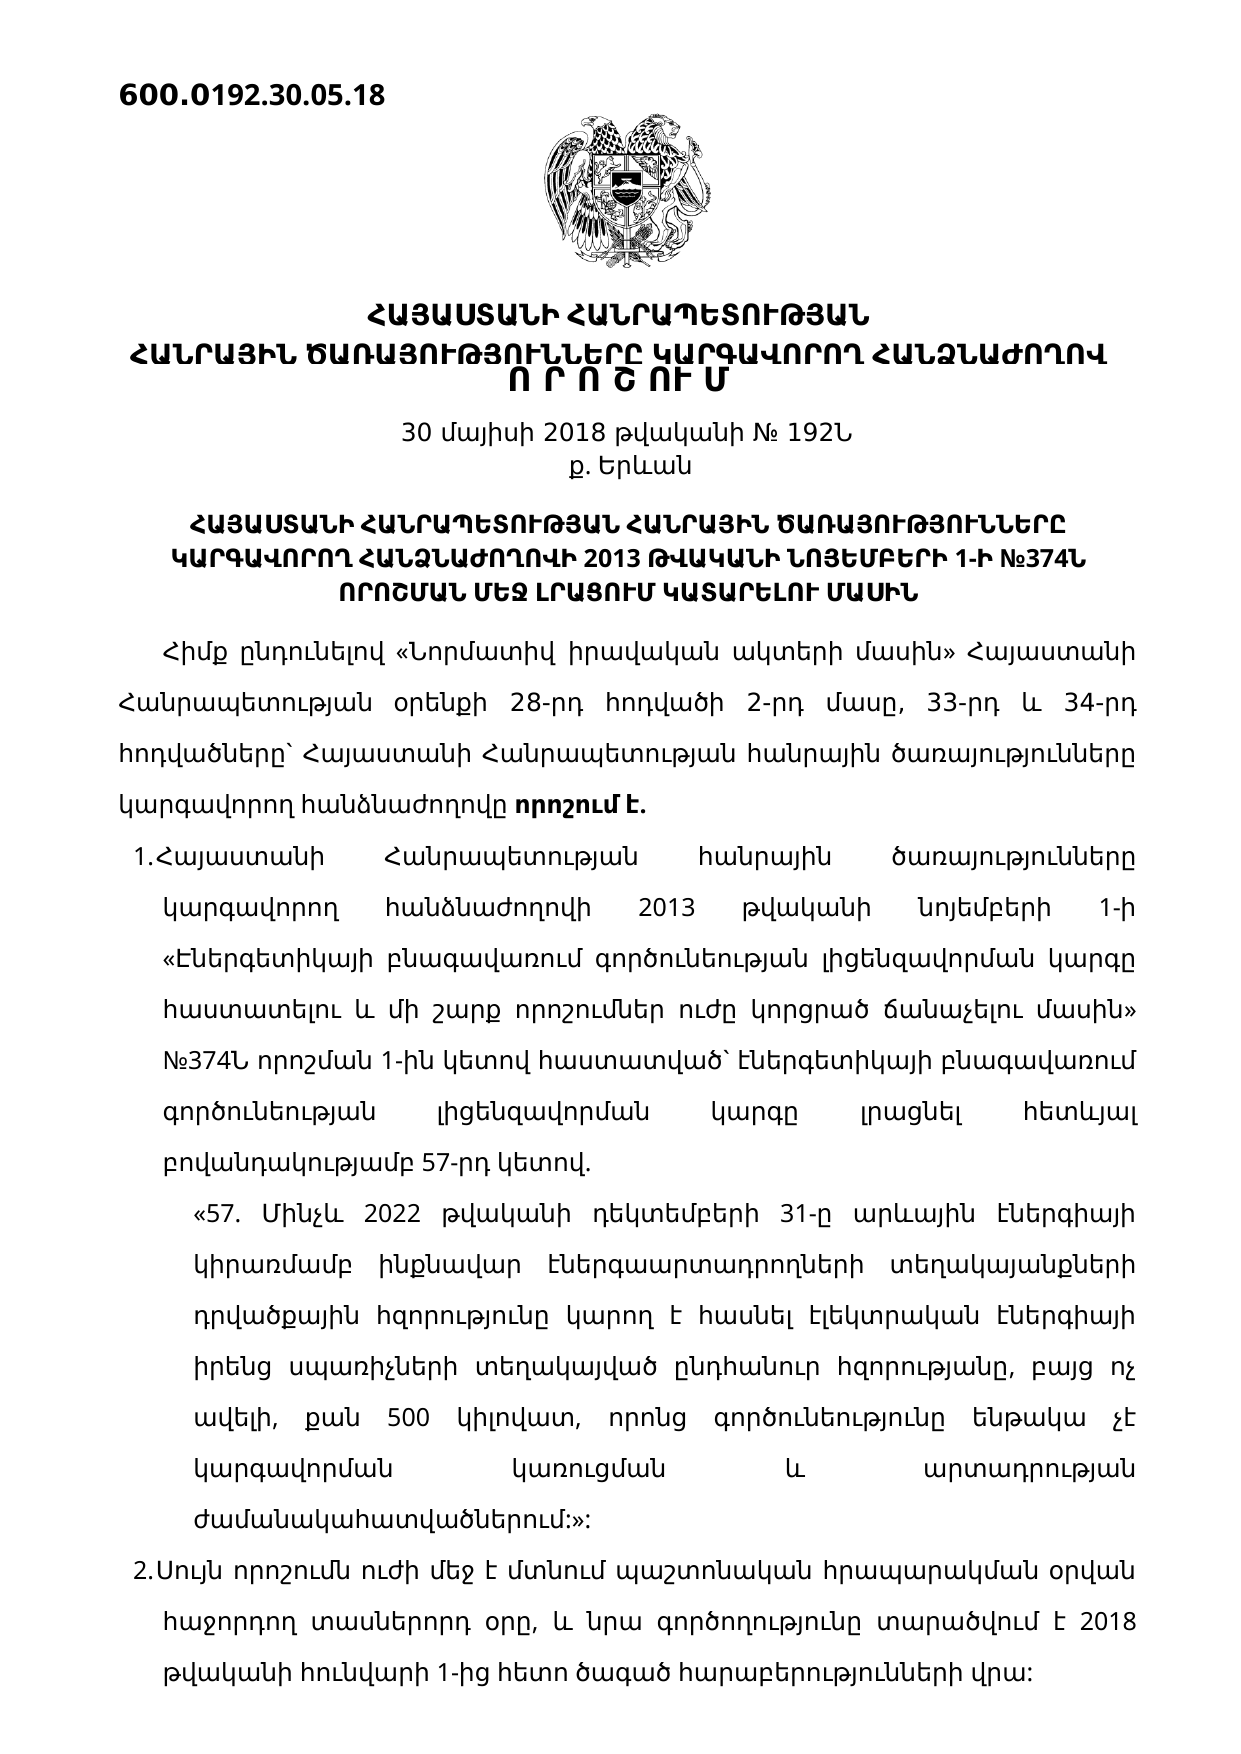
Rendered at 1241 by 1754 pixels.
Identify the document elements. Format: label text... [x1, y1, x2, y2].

title ՀԱՅԱՍՏԱՆԻ ՀԱՆՐԱՊԵՏՈՒԹՅԱՆ ՀԱՆՐԱՅԻՆ ԾԱՌԱՅՈՒԹՅՈՒՆՆԵՐԸ ԿԱՐԳԱՎՈՐՈՂ ՀԱՆՁՆԱԺՈՂՈՎԻ 2013 ԹՎԱԿԱՆԻ ՆՈՅԵՄԲԵՐԻ 1-Ի №374Ն ՈՐՈՇՄԱՆ ՄԵՋ ԼՐԱՑՈՒՄ ԿԱՏԱՐԵԼՈՒ ՄԱՍԻՆ [118, 507, 1139, 609]
text Ո Ր Ո Շ ՈՒ Մ [118, 360, 1118, 399]
list Սույն որոշումն ուժի մեջ է մտնում պաշտոնական հրապարակման օրվան հաջորդող տասներորդ օրը, և նրա գործողությունը տարածվում է 2018 թվականի հունվարի 1-ից հետո ծագած հարաբերությունների վրա: [133, 1553, 1137, 1689]
text «57. Մինչև 2022 թվականի դեկտեմբերի 31-ը արևային էներգիայի կիրառմամբ ինքնավար էներգաարտադրողների տեղակայանքների դրվածքային հզորությունը կարող է հասնել էլեկտրական էներգիայի իրենց սպառիչների տեղակայված ընդհանուր հզորությանը, բայց ոչ ավելի, քան 500 կիլովատ, որոնց գործունեությունը ենթակա չէ կարգավորման կառուցման և արտադրության ժամանակահատվածներում:»: [193, 1196, 1137, 1536]
text Հիմք ընդունելով «Նորմատիվ իրավական ակտերի մասին» Հայաստանի Հանրապետության օրենքի 28-րդ հոդվածի 2-րդ մասը, 33-րդ և 34-րդ հոդվածները` Հայաստանի Հանրապետության հանրային ծառայությունները կարգավորող հանձնաժողովը որոշում է. [118, 634, 1137, 821]
text 30 մայիսի 2018 թվականի № 192Ն ք. Երևան [124, 419, 1137, 482]
text 600.0192.30.05.18 [118, 74, 1137, 113]
list Հայաստանի Հանրապետության հանրային ծառայությունները կարգավորող հանձնաժողովի 2013 թվականի նոյեմբերի 1-ի «Էներգետիկայի բնագավառում գործունեության լիցենզավորման կարգը հաստատելու և մի շարք որոշումներ ուժը կորցրած ճանաչելու մասին» №374Ն որոշման 1-ին կետով հաստատված` էներգետիկայի բնագավառում գործունեության լիցենզավորման կարգը լրացնել հետևյալ բովանդակությամբ 57-րդ կետով. [133, 838, 1137, 1178]
